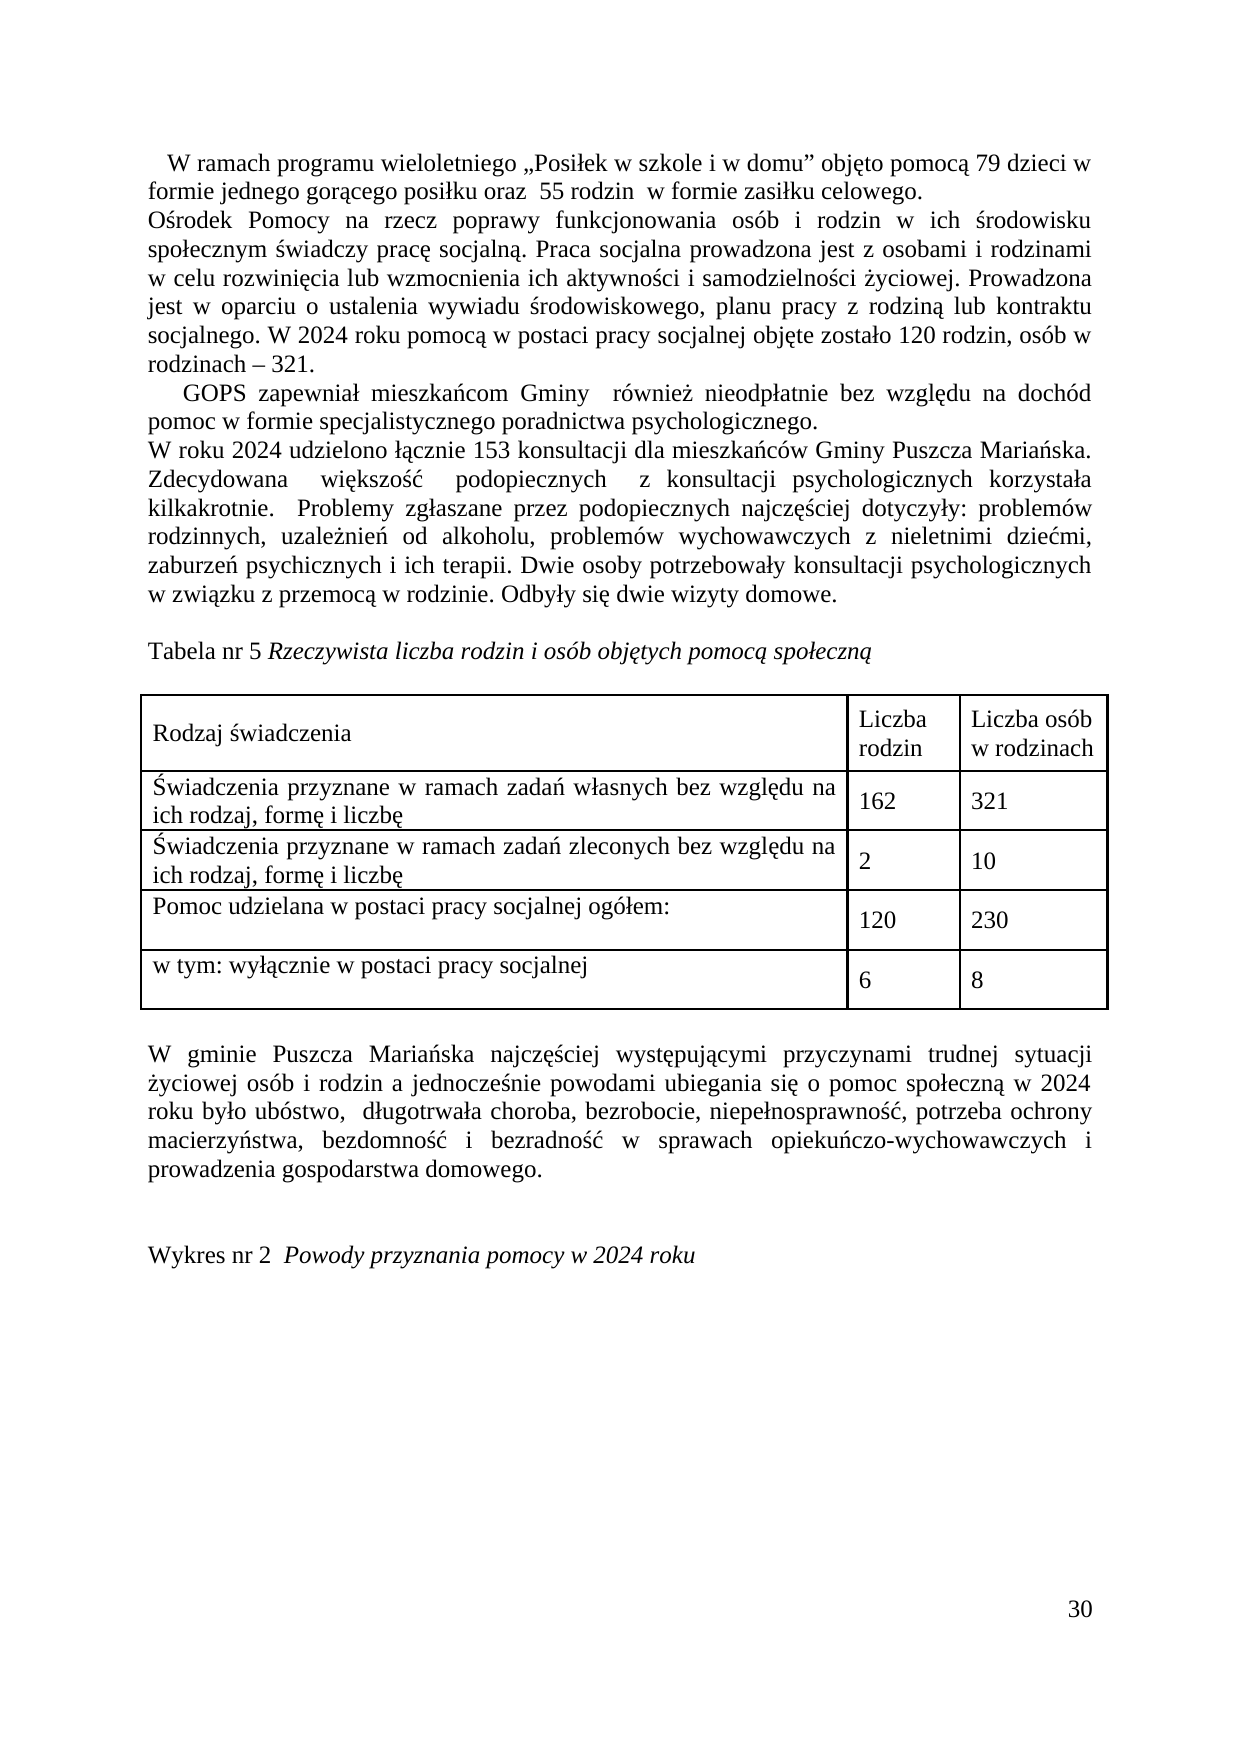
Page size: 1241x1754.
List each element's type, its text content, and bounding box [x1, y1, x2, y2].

text Ośrodek Pomocy na rzecz poprawy funkcjonowania osób i rodzin w ich środowisku społecznym świadczy pracę socjalną. Praca socjalna prowadzona jest z osobami i rodzinami w celu rozwinięcia lub wzmocnienia ich aktywności i samodzielności życiowej. Prowadzona jest w oparciu o ustalenia wywiadu środowiskowego, planu pracy z rodziną lub kontraktu socjalnego. W 2024 roku pomocą w postaci pracy socjalnej objęte zostało 120 rodzin, osób w rodzinach – 321. [148, 205, 1093, 378]
text W roku 2024 udzielono łącznie 153 konsultacji dla mieszkańców Gminy Puszcza Mariańska. Zdecydowana większość podopiecznych z konsultacji psychologicznych korzystała kilkakrotnie. Problemy zgłaszane przez podopiecznych najczęściej dotyczyły: problemów rodzinnych, uzależnień od alkoholu, problemów wychowawczych z nieletnimi dziećmi, zaburzeń psychicznych i ich terapii. Dwie osoby potrzebowały konsultacji psychologicznych w związku z przemocą w rodzinie. Odbyły się dwie wizyty domowe. [148, 435, 1093, 608]
text W ramach programu wieloletniego „Posiłek w szkole i w domu” objęto pomocą 79 dzieci w formie jednego gorącego posiłku oraz 55 rodzin w formie zasiłku celowego. [148, 148, 1093, 205]
table_header Liczba rodzin [849, 696, 959, 770]
table_cell w tym: wyłącznie w postaci pracy socjalnej [142, 951, 846, 1008]
table_cell 2 [849, 831, 959, 889]
text W gminie Puszcza Mariańska najczęściej występującymi przyczynami trudnej sytuacji życiowej osób i rodzin a jednocześnie powodami ubiegania się o pomoc społeczną w 2024 roku było ubóstwo, długotrwała choroba, bezrobocie, niepełnosprawność, potrzeba ochrony macierzyństwa, bezdomność i bezradność w sprawach opiekuńczo-wychowawczych i prowadzenia gospodarstwa domowego. [148, 1039, 1093, 1183]
table_cell 120 [849, 891, 959, 948]
text GOPS zapewniał mieszkańcom Gminy również nieodpłatnie bez względu na dochód pomoc w formie specjalistycznego poradnictwa psychologicznego. [148, 378, 1093, 435]
table_cell Pomoc udzielana w postaci pracy socjalnej ogółem: [142, 891, 846, 948]
table_header Rodzaj świadczenia [142, 696, 846, 770]
table_cell 10 [961, 831, 1106, 889]
table_cell Świadczenia przyznane w ramach zadań własnych bez względu na ich rodzaj, formę i liczbę [142, 772, 846, 829]
table_cell 6 [849, 951, 959, 1008]
table_cell 321 [961, 772, 1106, 829]
table_cell 230 [961, 891, 1106, 948]
table_cell 162 [849, 772, 959, 829]
text Wykres nr 2 Powody przyznania pomocy w 2024 roku [148, 1240, 1093, 1269]
table_cell 8 [961, 951, 1106, 1008]
table_header Liczba osób w rodzinach [961, 696, 1106, 770]
table_cell Świadczenia przyznane w ramach zadań zleconych bez względu na ich rodzaj, formę i liczbę [142, 831, 846, 889]
text Tabela nr 5 Rzeczywista liczba rodzin i osób objętych pomocą społeczną [148, 636, 1093, 665]
